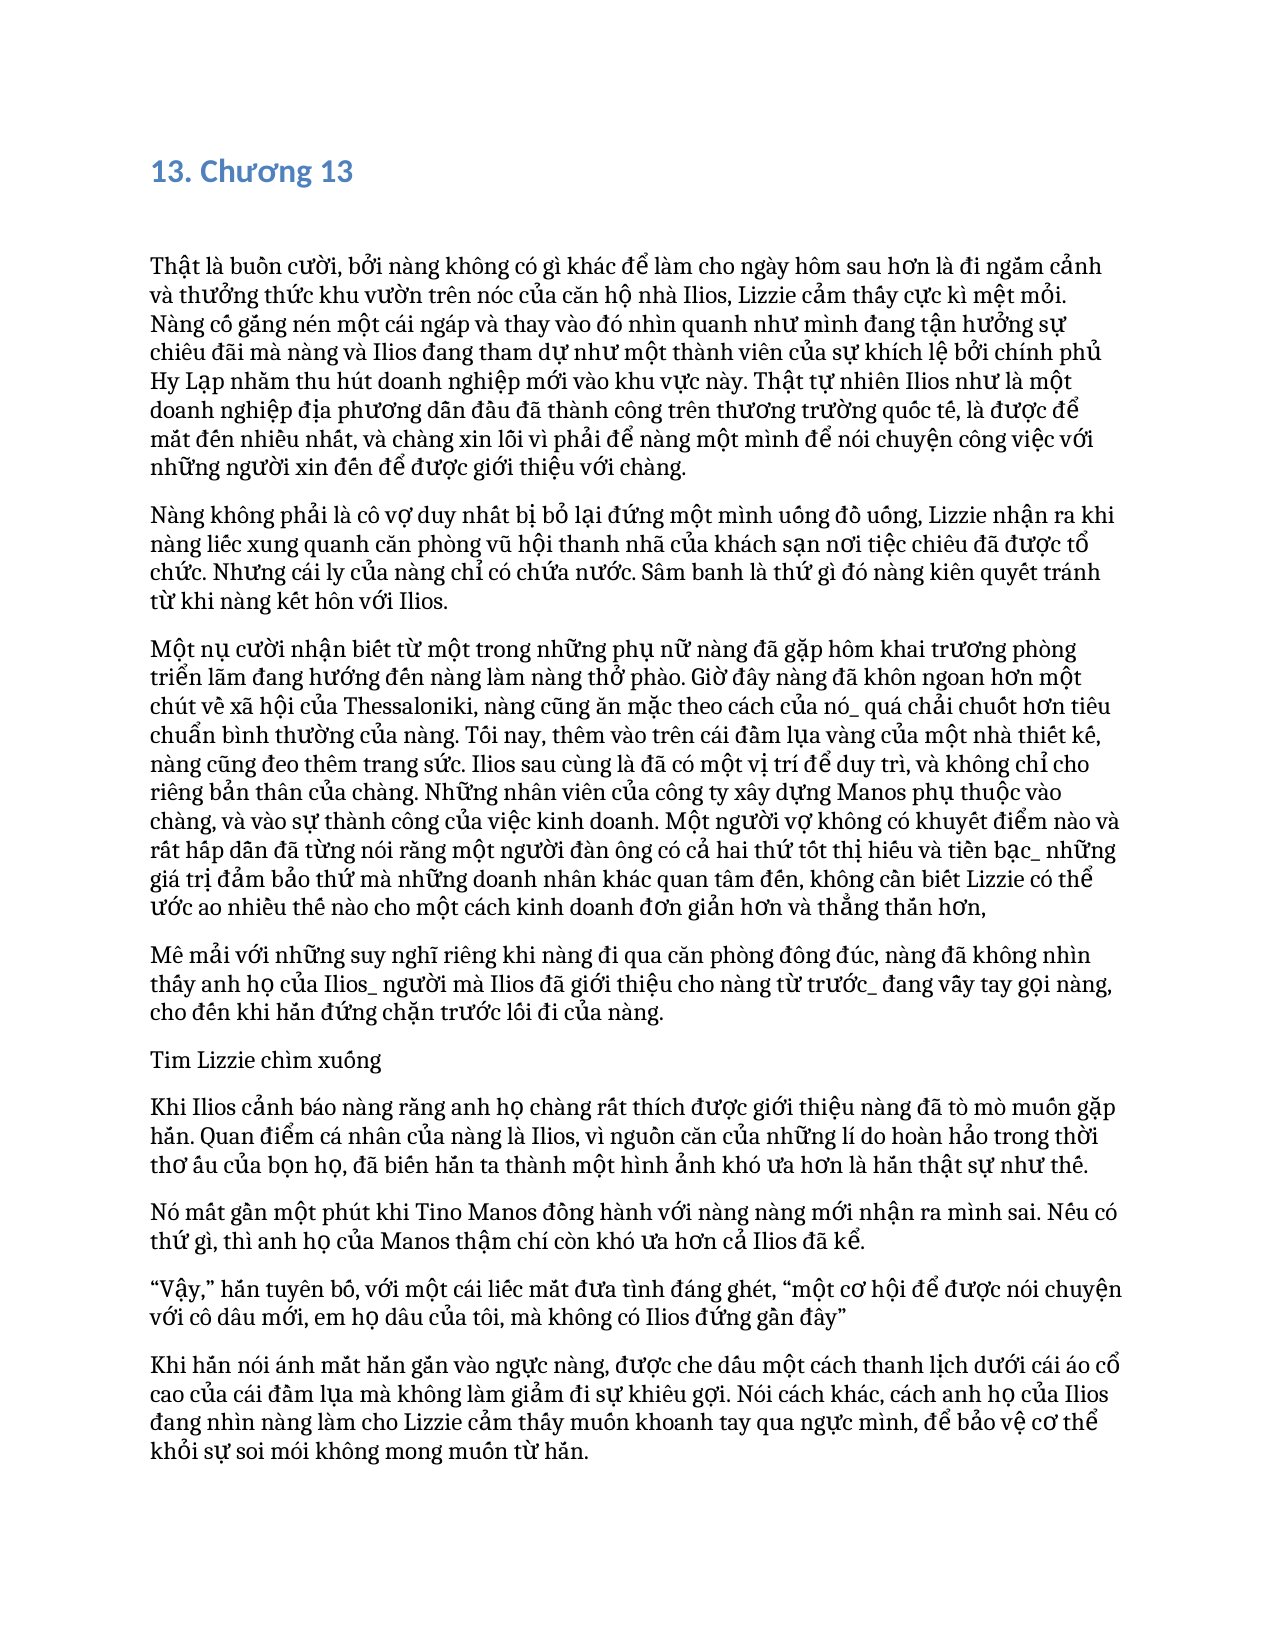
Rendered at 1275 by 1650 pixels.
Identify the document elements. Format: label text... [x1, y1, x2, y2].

text Mê mải với những suy nghĩ riêng khi nàng đi qua căn phòng đông đúc, nàng đã không nhìn thấy anh họ của Ilios_ người mà Ilios đã giới thiệu cho nàng từ trước_ đang vẫy tay gọi nàng, cho đến khi hắn đứng chặn trước lối đi của nàng. [150, 941, 1125, 1027]
text “Vậy,” hắn tuyên bố, với một cái liếc mắt đưa tình đáng ghét, “một cơ hội để được nói chuyện với cô dâu mới, em họ dâu của tôi, mà không có Ilios đứng gần đây” [150, 1274, 1125, 1332]
text Khi Ilios cảnh báo nàng rằng anh họ chàng rất thích được giới thiệu nàng đã tò mò muốn gặp hắn. Quan điểm cá nhân của nàng là Ilios, vì nguồn căn của những lí do hoàn hảo trong thời thơ ấu của bọn họ, đã biến hắn ta thành một hình ảnh khó ưa hơn là hắn thật sự như thế. [150, 1093, 1125, 1179]
text Nàng không phải là cô vợ duy nhất bị bỏ lại đứng một mình uống đồ uống, Lizzie nhận ra khi nàng liếc xung quanh căn phòng vũ hội thanh nhã của khách sạn nơi tiệc chiêu đã được tổ chức. Nhưng cái ly của nàng chỉ có chứa nước. Sâm banh là thứ gì đó nàng kiên quyết tránh từ khi nàng kết hôn với Ilios. [150, 501, 1125, 616]
text Nó mất gần một phút khi Tino Manos đồng hành với nàng nàng mới nhận ra mình sai. Nếu có thứ gì, thì anh họ của Manos thậm chí còn khó ưa hơn cả Ilios đã kể. [150, 1198, 1125, 1256]
text Thật là buồn cười, bởi nàng không có gì khác để làm cho ngày hôm sau hơn là đi ngắm cảnh và thưởng thức khu vườn trên nóc của căn hộ nhà Ilios, Lizzie cảm thấy cực kì mệt mỏi. Nàng cố gắng nén một cái ngáp và thay vào đó nhìn quanh như mình đang tận hưởng sự chiêu đãi mà nàng và Ilios đang tham dự như một thành viên của sự khích lệ bởi chính phủ Hy Lạp nhằm thu hút doanh nghiệp mới vào khu vực này. Thật tự nhiên Ilios như là một doanh nghiệp địa phương dẫn đầu đã thành công trên thương trường quốc tế, là được để mắt đến nhiều nhất, và chàng xin lỗi vì phải để nàng một mình để nói chuyện công việc với những người xin đến để được giới thiệu với chàng. [150, 194, 1125, 482]
subtitle 13. Chương 13 [150, 150, 1125, 191]
text Khi hắn nói ánh mắt hắn gắn vào ngực nàng, được che dấu một cách thanh lịch dưới cái áo cổ cao của cái đầm lụa mà không làm giảm đi sự khiêu gợi. Nói cách khác, cách anh họ của Ilios đang nhìn nàng làm cho Lizzie cảm thấy muốn khoanh tay qua ngực mình, để bảo vệ cơ thể khỏi sự soi mói không mong muốn từ hắn. [150, 1351, 1125, 1466]
text Một nụ cười nhận biết từ một trong những phụ nữ nàng đã gặp hôm khai trương phòng triển lãm đang hướng đến nàng làm nàng thở phào. Giờ đây nàng đã khôn ngoan hơn một chút về xã hội của Thessaloniki, nàng cũng ăn mặc theo cách của nó_ quá chải chuốt hơn tiêu chuẩn bình thường của nàng. Tối nay, thêm vào trên cái đầm lụa vàng của một nhà thiết kế, nàng cũng đeo thêm trang sức. Ilios sau cùng là đã có một vị trí để duy trì, và không chỉ cho riêng bản thân của chàng. Những nhân viên của công ty xây dựng Manos phụ thuộc vào chàng, và vào sự thành công của việc kinh doanh. Một người vợ không có khuyết điểm nào và rất hấp dẫn đã từng nói rằng một người đàn ông có cả hai thứ tốt thị hiếu và tiền bạc_ những giá trị đảm bảo thứ mà những doanh nhân khác quan tâm đến, không cần biết Lizzie có thể ước ao nhiều thế nào cho một cách kinh doanh đơn giản hơn và thẳng thắn hơn, [150, 634, 1125, 922]
text Tim Lizzie chìm xuống [150, 1046, 1125, 1074]
